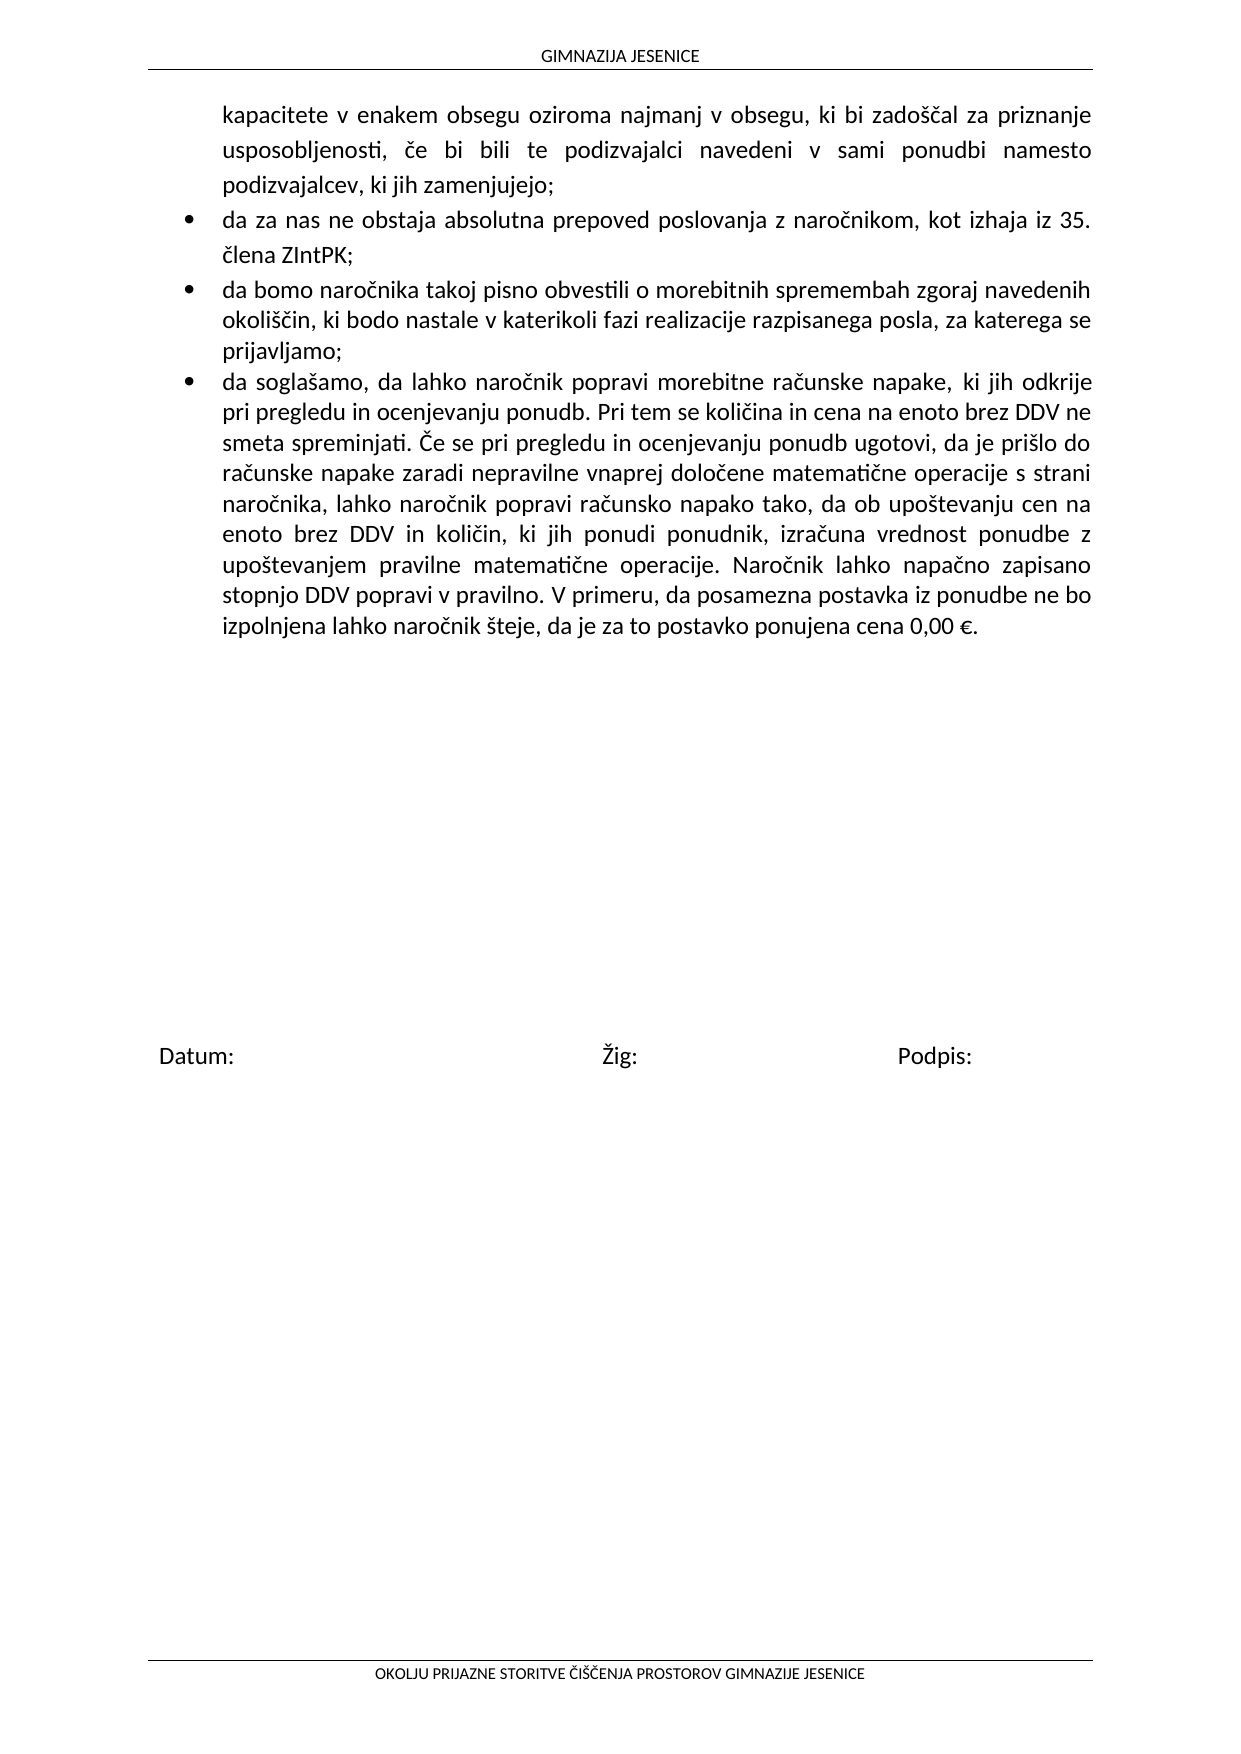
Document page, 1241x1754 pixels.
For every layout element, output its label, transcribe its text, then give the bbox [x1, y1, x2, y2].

table_header Žig: [463, 1040, 777, 1079]
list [185, 99, 1093, 200]
table_header Datum: [148, 1040, 463, 1079]
list da soglašamo, da lahko naročnik popravi morebitne računske napake, ki jih odkrije pri pregledu in ocenjevanju ponudb. Pri tem se količina in cena na enoto brez DDV ne smeta spreminjati. Če se pri pregledu in ocenjevanju ponudb ugotovi, da je prišlo do računske napake zaradi nepravilne vnaprej določene matematične operacije s strani naročnika, lahko naročnik popravi računsko napako tako, da ob upoštevanju cen na enoto brez DDV in količin, ki jih ponudi ponudnik, izračuna vrednost ponudbe z upoštevanjem pravilne matematične operacije. Naročnik lahko napačno zapisano stopnjo DDV popravi v pravilno. V primeru, da posamezna postavka iz ponudbe ne bo izpolnjena lahko naročnik šteje, da je za to postavko ponujena cena 0,00 €. [185, 366, 1093, 640]
list da za nas ne obstaja absolutna prepoved poslovanja z naročnikom, kot izhaja iz 35. člena ZIntPK; [185, 204, 1093, 270]
table_header Podpis: [777, 1040, 1093, 1079]
list da bomo naročnika takoj pisno obvestili o morebitnih spremembah zgoraj navedenih okoliščin, ki bodo nastale v katerikoli fazi realizacije razpisanega posla, za katerega se prijavljamo; [185, 274, 1093, 366]
